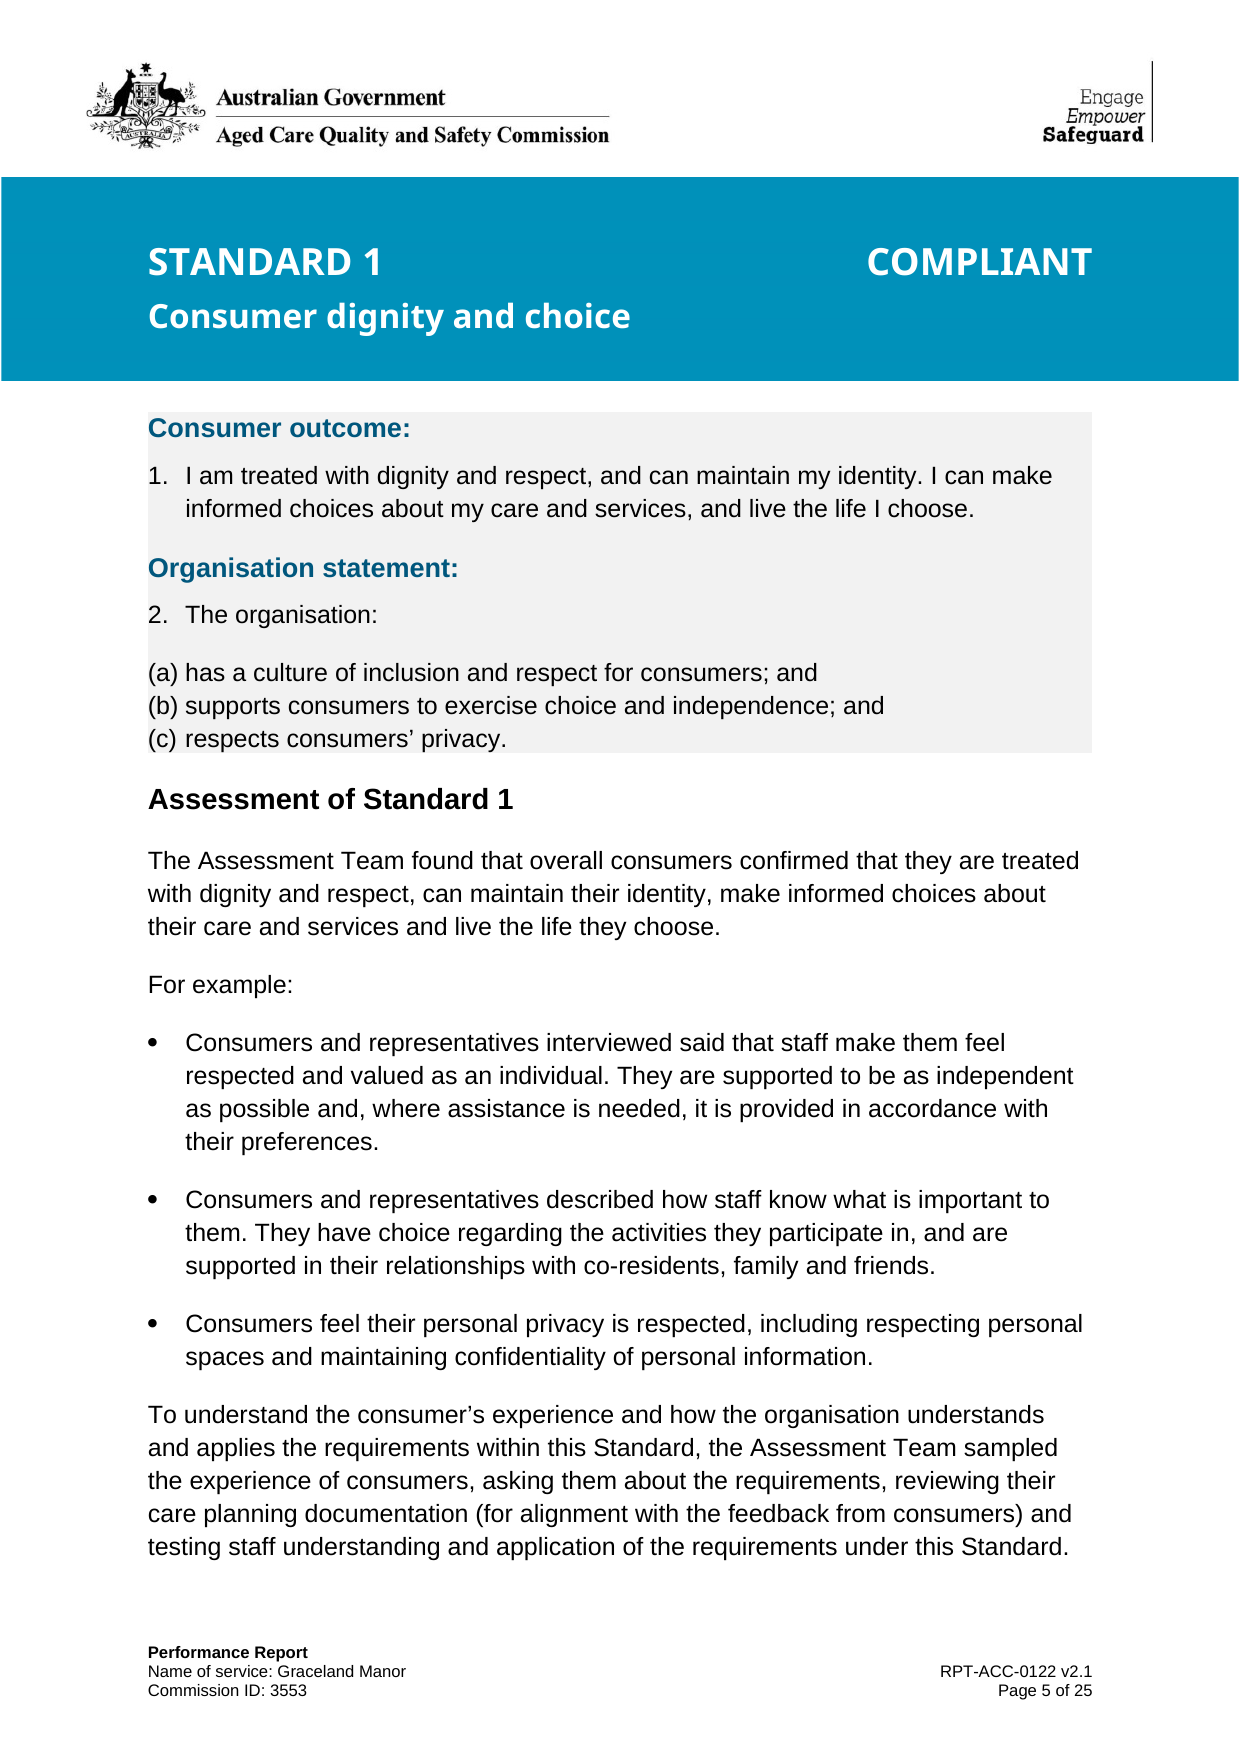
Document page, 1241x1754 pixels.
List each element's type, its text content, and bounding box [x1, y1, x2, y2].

list Consumers and representatives described how staff know what is important to them. They have choice regarding the activities they participate in, and are supported in their relationships with co-residents, family and friends. [148, 1185, 1092, 1280]
text For example: [148, 970, 1092, 998]
subtitle Assessment of Standard 1 [148, 782, 1092, 816]
list has a culture of inclusion and respect for consumers; and [148, 658, 1092, 687]
list Consumers and representatives interviewed said that staff make them feel respected and valued as an individual. They are supported to be as independent as possible and, where assistance is needed, it is provided in accordance with their preferences. [148, 1028, 1092, 1156]
subtitle Consumer outcome: [148, 412, 1092, 443]
subtitle Organisation statement: [148, 552, 1092, 583]
picture [0, 1, 1241, 170]
list supports consumers to exercise choice and independence; and [148, 691, 1092, 720]
list I am treated with dignity and respect, and can maintain my identity. I can make informed choices about my care and services, and live the life I choose. [148, 461, 1092, 522]
list Consumers feel their personal privacy is respected, including respecting personal spaces and maintaining confidentiality of personal information. [148, 1309, 1092, 1371]
text The Assessment Team found that overall consumers confirmed that they are treated with dignity and respect, can maintain their identity, make informed choices about their care and services and live the life they choose. [148, 846, 1092, 941]
list The organisation: [148, 600, 1092, 629]
list respects consumers’ privacy. [148, 724, 1092, 753]
subtitle STANDARD 1 COMPLIANT Consumer dignity and choice [148, 236, 1092, 339]
